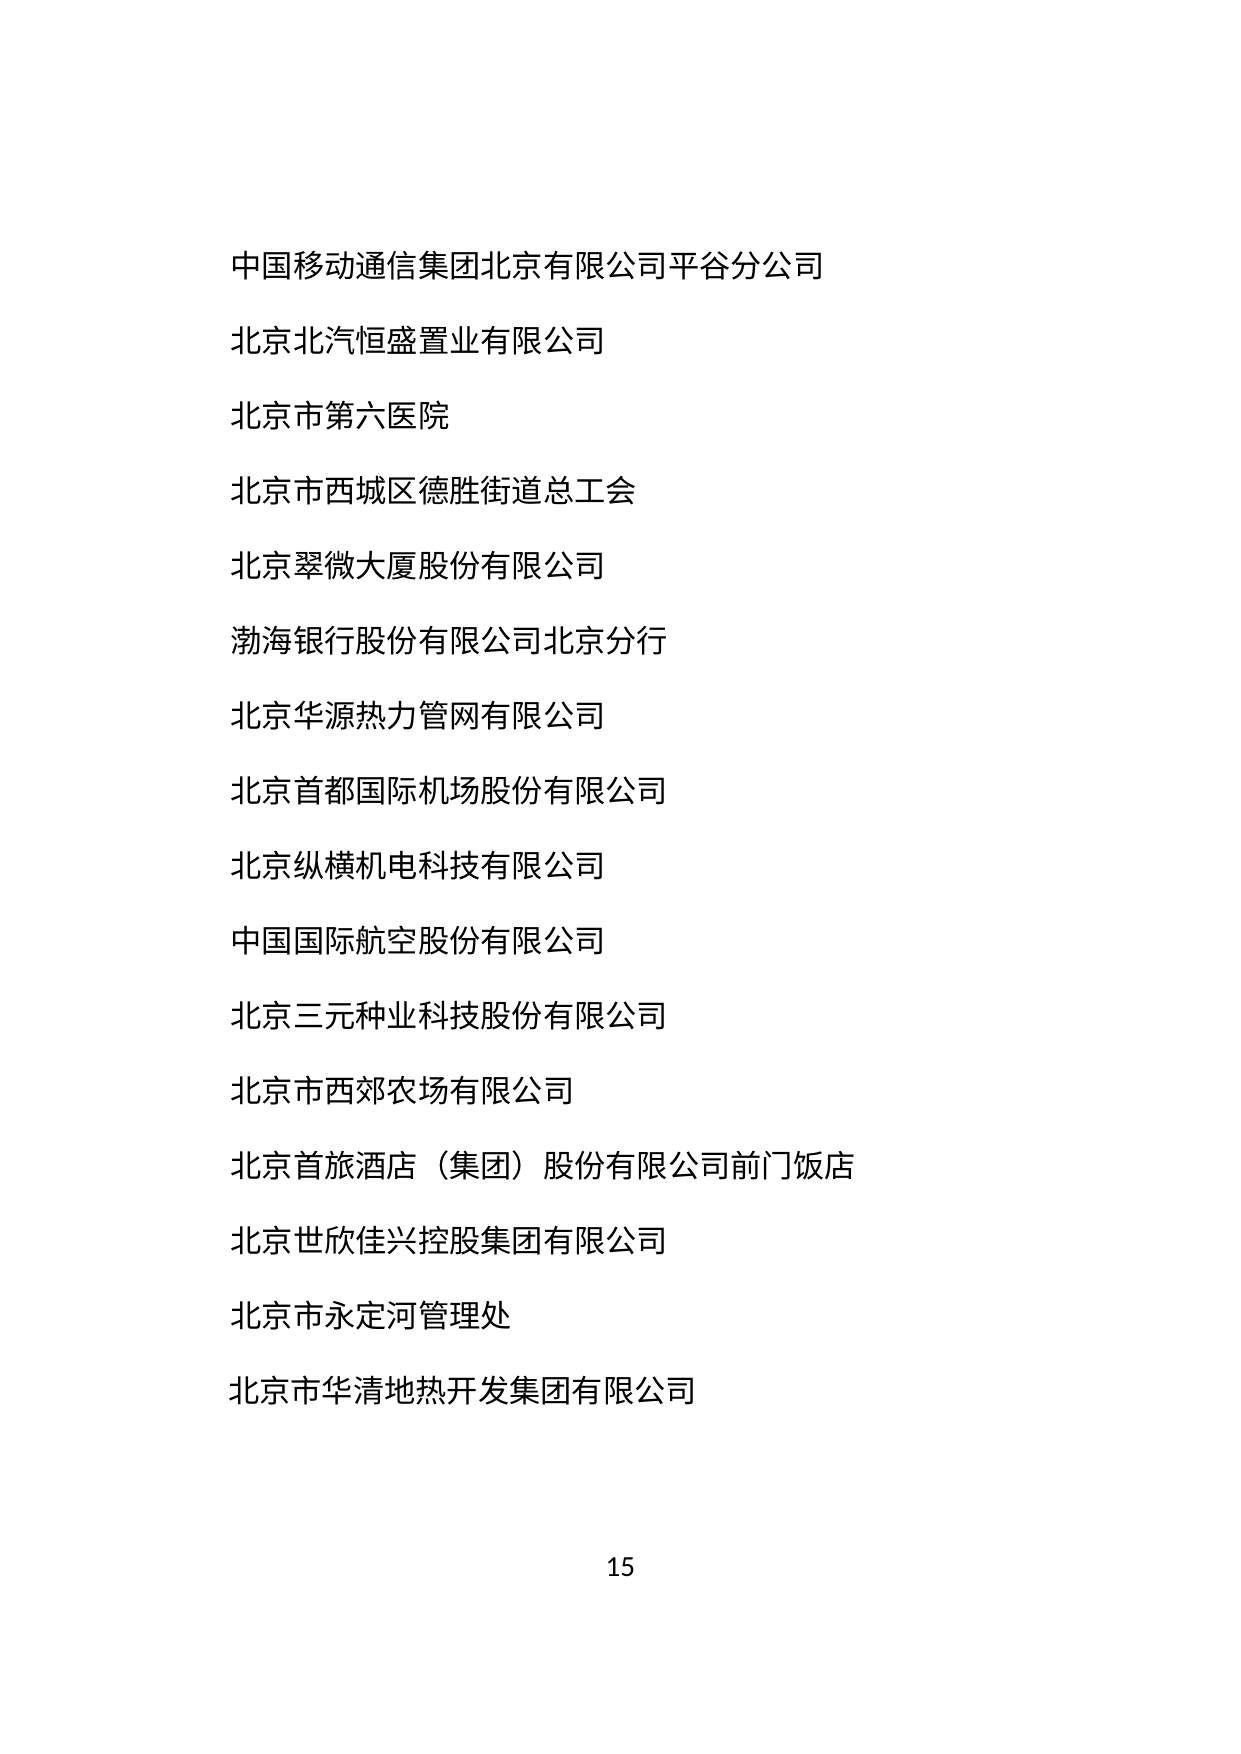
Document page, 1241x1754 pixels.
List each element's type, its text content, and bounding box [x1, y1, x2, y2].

text 中国移动通信集团北京有限公司平谷分公司 [165, 227, 1075, 302]
text 北京市华清地热开发集团有限公司 [165, 1352, 1075, 1427]
text 北京世欣佳兴控股集团有限公司 [165, 1202, 1075, 1277]
text 北京北汽恒盛置业有限公司 [165, 302, 1075, 377]
text 北京首旅酒店（集团）股份有限公司前门饭店 [165, 1127, 1075, 1202]
text 北京市西郊农场有限公司 [165, 1052, 1075, 1127]
text 北京首都国际机场股份有限公司 [165, 752, 1075, 827]
text 北京市西城区德胜街道总工会 [165, 452, 1075, 527]
text 北京翠微大厦股份有限公司 [165, 527, 1075, 602]
text 北京纵横机电科技有限公司 [165, 827, 1075, 902]
text 中国国际航空股份有限公司 [165, 902, 1075, 977]
text 北京市第六医院 [165, 377, 1075, 452]
text 北京华源热力管网有限公司 [165, 677, 1075, 752]
text 北京市永定河管理处 [165, 1277, 1075, 1352]
text 渤海银行股份有限公司北京分行 [165, 602, 1075, 677]
text 北京三元种业科技股份有限公司 [165, 977, 1075, 1052]
